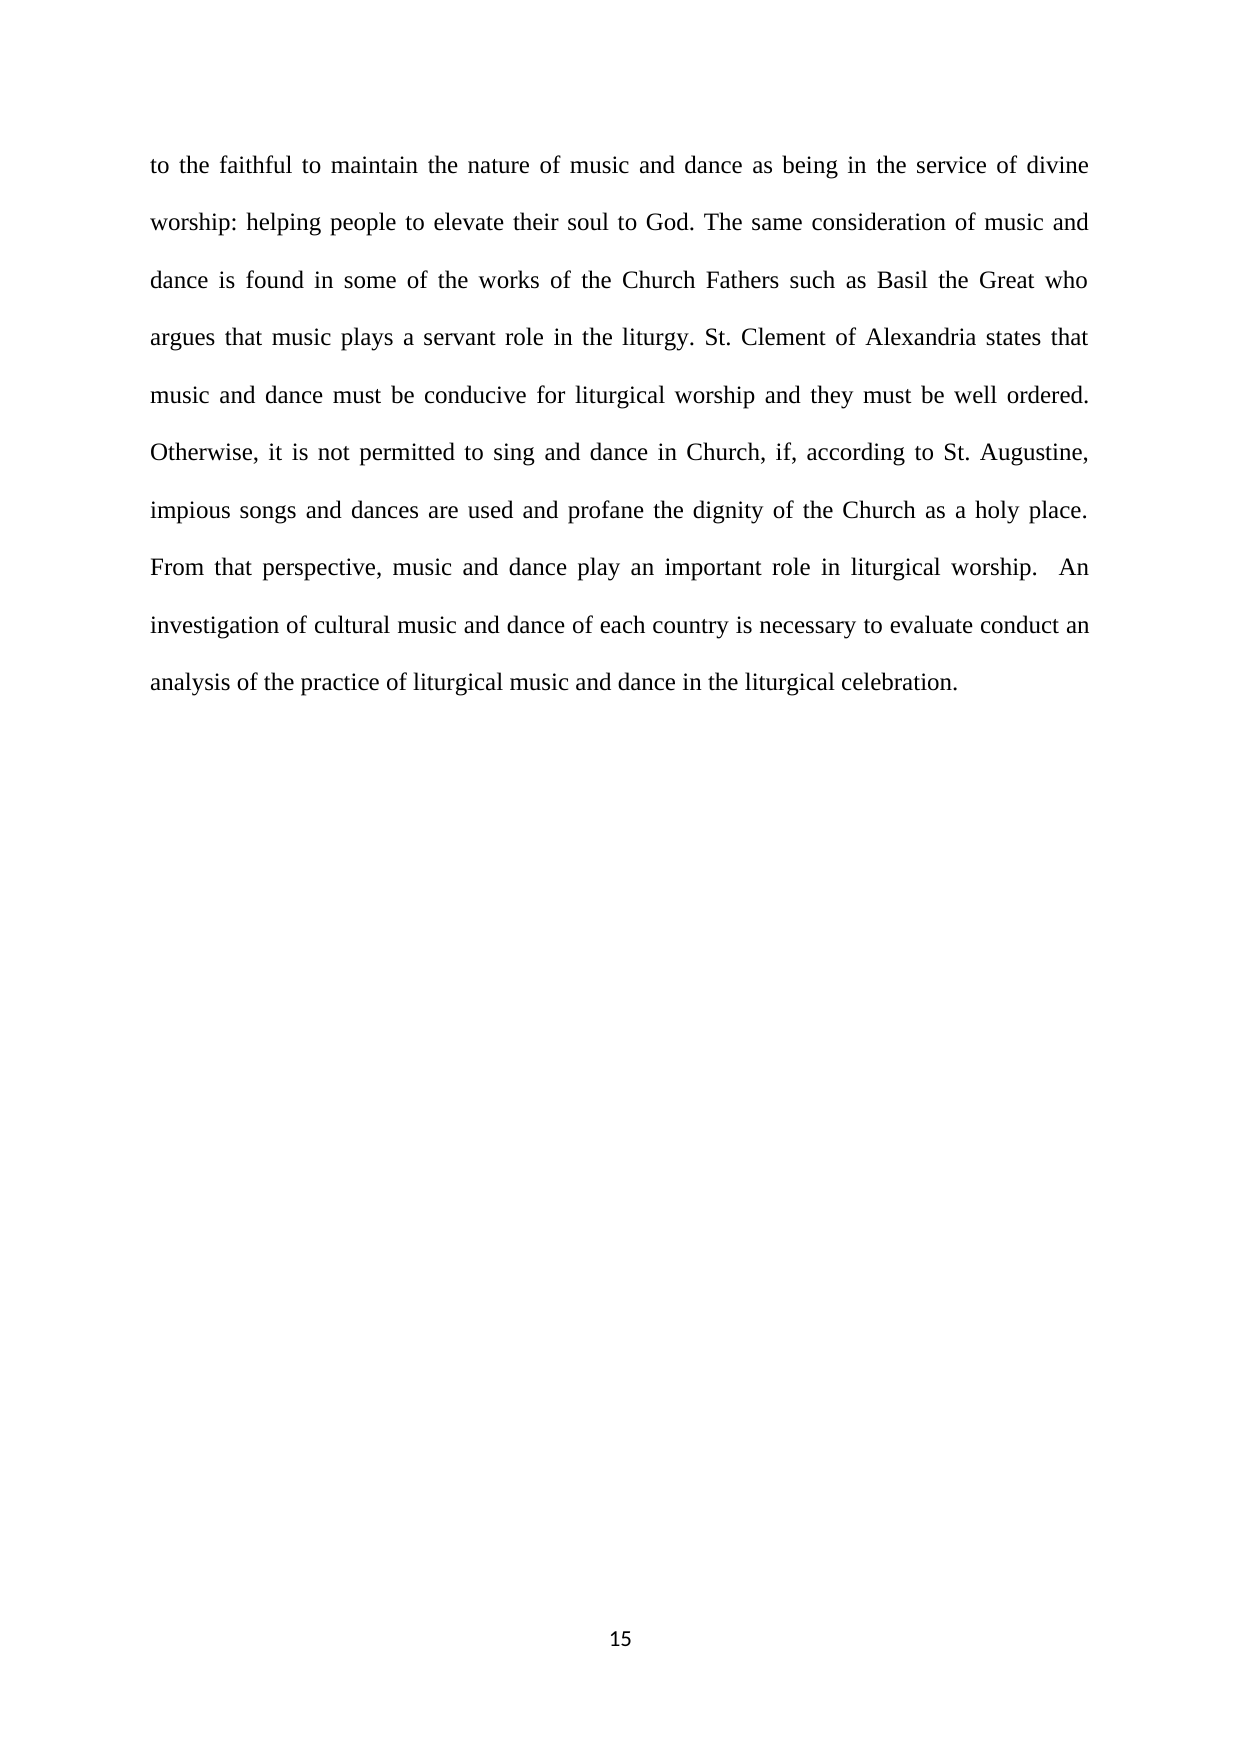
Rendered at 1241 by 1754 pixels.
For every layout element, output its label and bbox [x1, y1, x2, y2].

text [150, 150, 1090, 696]
